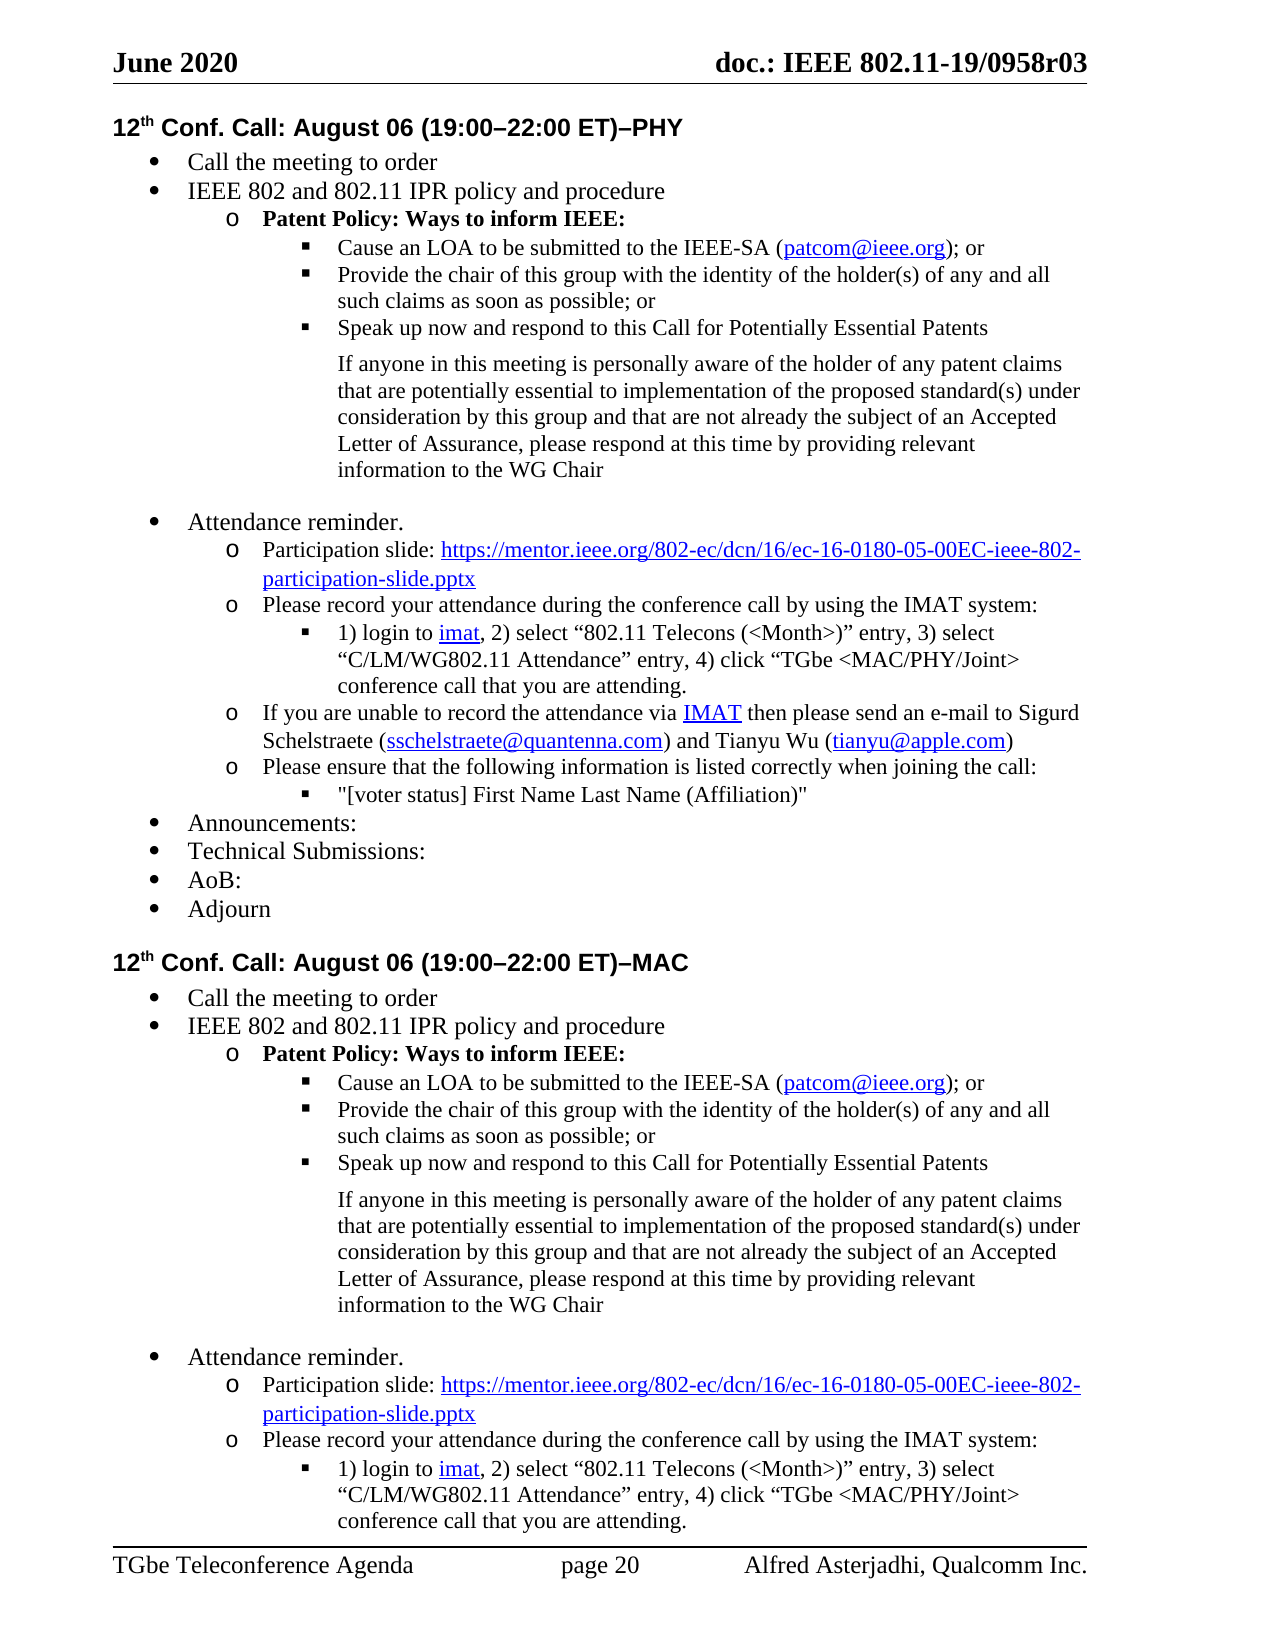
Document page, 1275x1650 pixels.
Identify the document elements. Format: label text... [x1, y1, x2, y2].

list Participation slide: https://mentor.ieee.org/802-ec/dcn/16/ec-16-0180-05-00EC-ieee-802-participation-slide.pptx [225, 1371, 1087, 1426]
list If anyone in this meeting is personally aware of the holder of any patent claims that are potentially essential to implementation of the proposed standard(s) under consideration by this group and that are not already the subject of an Accepted Letter of Assurance, please respond at this time by providing relevant information to the WG Chair [337, 1186, 1087, 1317]
list 1) login to imat, 2) select “802.11 Telecons (<Month>)” entry, 3) select “C/LM/WG802.11 Attendance” entry, 4) click “TGbe <MAC/PHY/Joint> conference call that you are attending. [300, 1455, 1087, 1534]
list Announcements: [150, 808, 1087, 836]
list "[voter status] First Name Last Name (Affiliation)" [300, 781, 1087, 808]
list Please record your attendance during the conference call by using the IMAT system: [225, 591, 1087, 619]
list AoB: [150, 865, 1087, 894]
list Participation slide: https://mentor.ieee.org/802-ec/dcn/16/ec-16-0180-05-00EC-ieee-802-participation-slide.pptx [225, 536, 1087, 591]
subtitle 12th Conf. Call: August 06 (19:00–22:00 ET)–PHY [112, 112, 1087, 141]
list Cause an LOA to be submitted to the IEEE-SA (patcom@ieee.org); or [300, 234, 1087, 261]
list Call the meeting to order [150, 983, 1087, 1011]
list Provide the chair of this group with the identity of the holder(s) of any and all such claims as soon as possible; or [300, 261, 1087, 314]
list Please record your attendance during the conference call by using the IMAT system: [225, 1426, 1087, 1455]
list IEEE 802 and 802.11 IPR policy and procedure [150, 1011, 1087, 1040]
list IEEE 802 and 802.11 IPR policy and procedure [150, 176, 1087, 205]
list Call the meeting to order [150, 147, 1087, 176]
list Please ensure that the following information is listed correctly when joining the call: [225, 753, 1087, 781]
list Attendance reminder. [150, 1342, 1087, 1371]
list Technical Submissions: [150, 836, 1087, 865]
list Adjourn [150, 894, 1087, 923]
list Provide the chair of this group with the identity of the holder(s) of any and all such claims as soon as possible; or [300, 1096, 1087, 1149]
list If anyone in this meeting is personally aware of the holder of any patent claims that are potentially essential to implementation of the proposed standard(s) under consideration by this group and that are not already the subject of an Accepted Letter of Assurance, please respond at this time by providing relevant information to the WG Chair [337, 351, 1087, 482]
list 1) login to imat, 2) select “802.11 Telecons (<Month>)” entry, 3) select “C/LM/WG802.11 Attendance” entry, 4) click “TGbe <MAC/PHY/Joint> conference call that you are attending. [300, 619, 1087, 698]
list Attendance reminder. [150, 507, 1087, 536]
list Speak up now and respond to this Call for Potentially Essential Patents [300, 314, 1087, 340]
list If you are unable to record the attendance via IMAT then please send an e-mail to Sigurd Schelstraete (sschelstraete@quantenna.com) and Tianyu Wu (tianyu@apple.com) [225, 698, 1087, 753]
subtitle 12th Conf. Call: August 06 (19:00–22:00 ET)–MAC [112, 948, 1087, 976]
list Patent Policy: Ways to inform IEEE: [225, 1040, 1087, 1069]
list Speak up now and respond to this Call for Potentially Essential Patents [300, 1149, 1087, 1175]
list Cause an LOA to be submitted to the IEEE-SA (patcom@ieee.org); or [300, 1069, 1087, 1096]
list Patent Policy: Ways to inform IEEE: [225, 205, 1087, 234]
